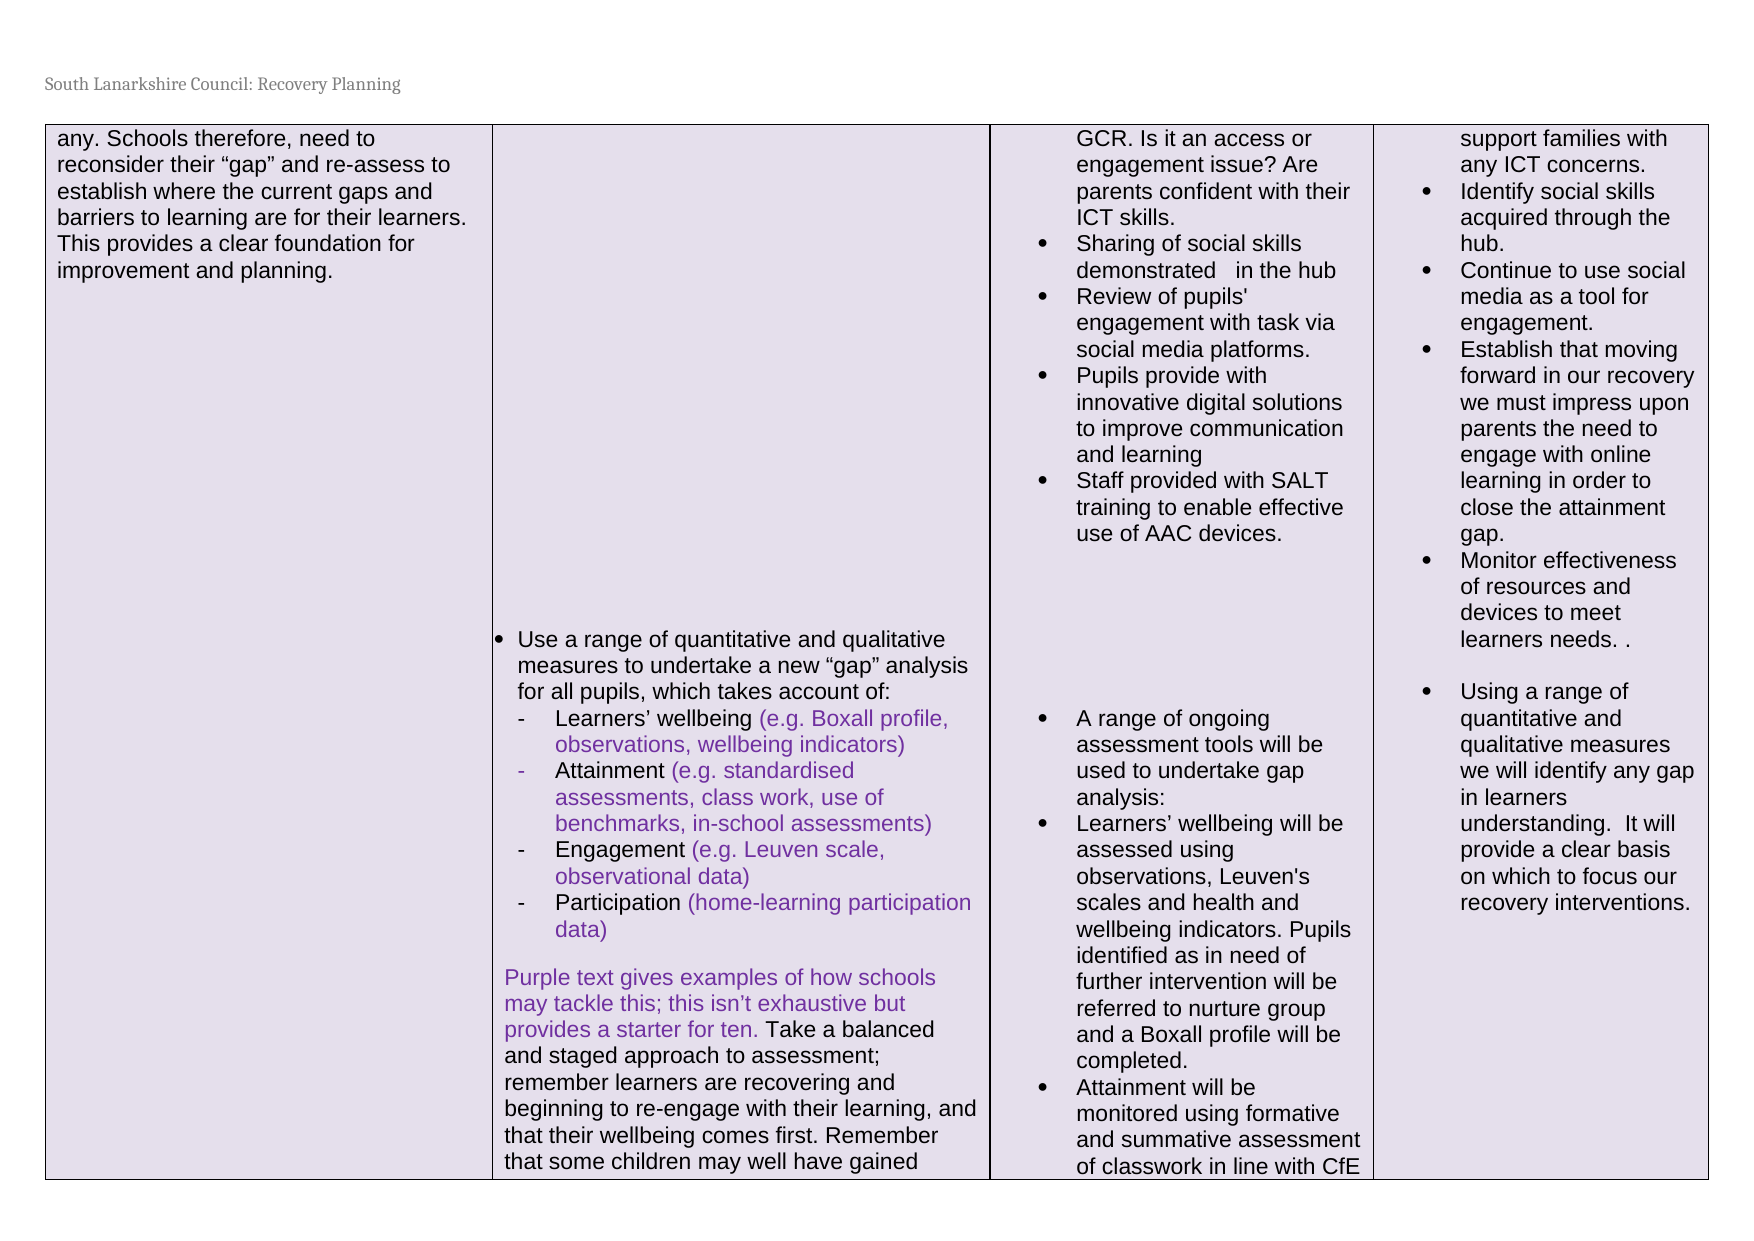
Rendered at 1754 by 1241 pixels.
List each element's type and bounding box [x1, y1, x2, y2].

table_cell [493, 125, 989, 1179]
table_cell [46, 125, 492, 1179]
table_cell [1374, 125, 1708, 1179]
table_cell [991, 125, 1373, 1179]
